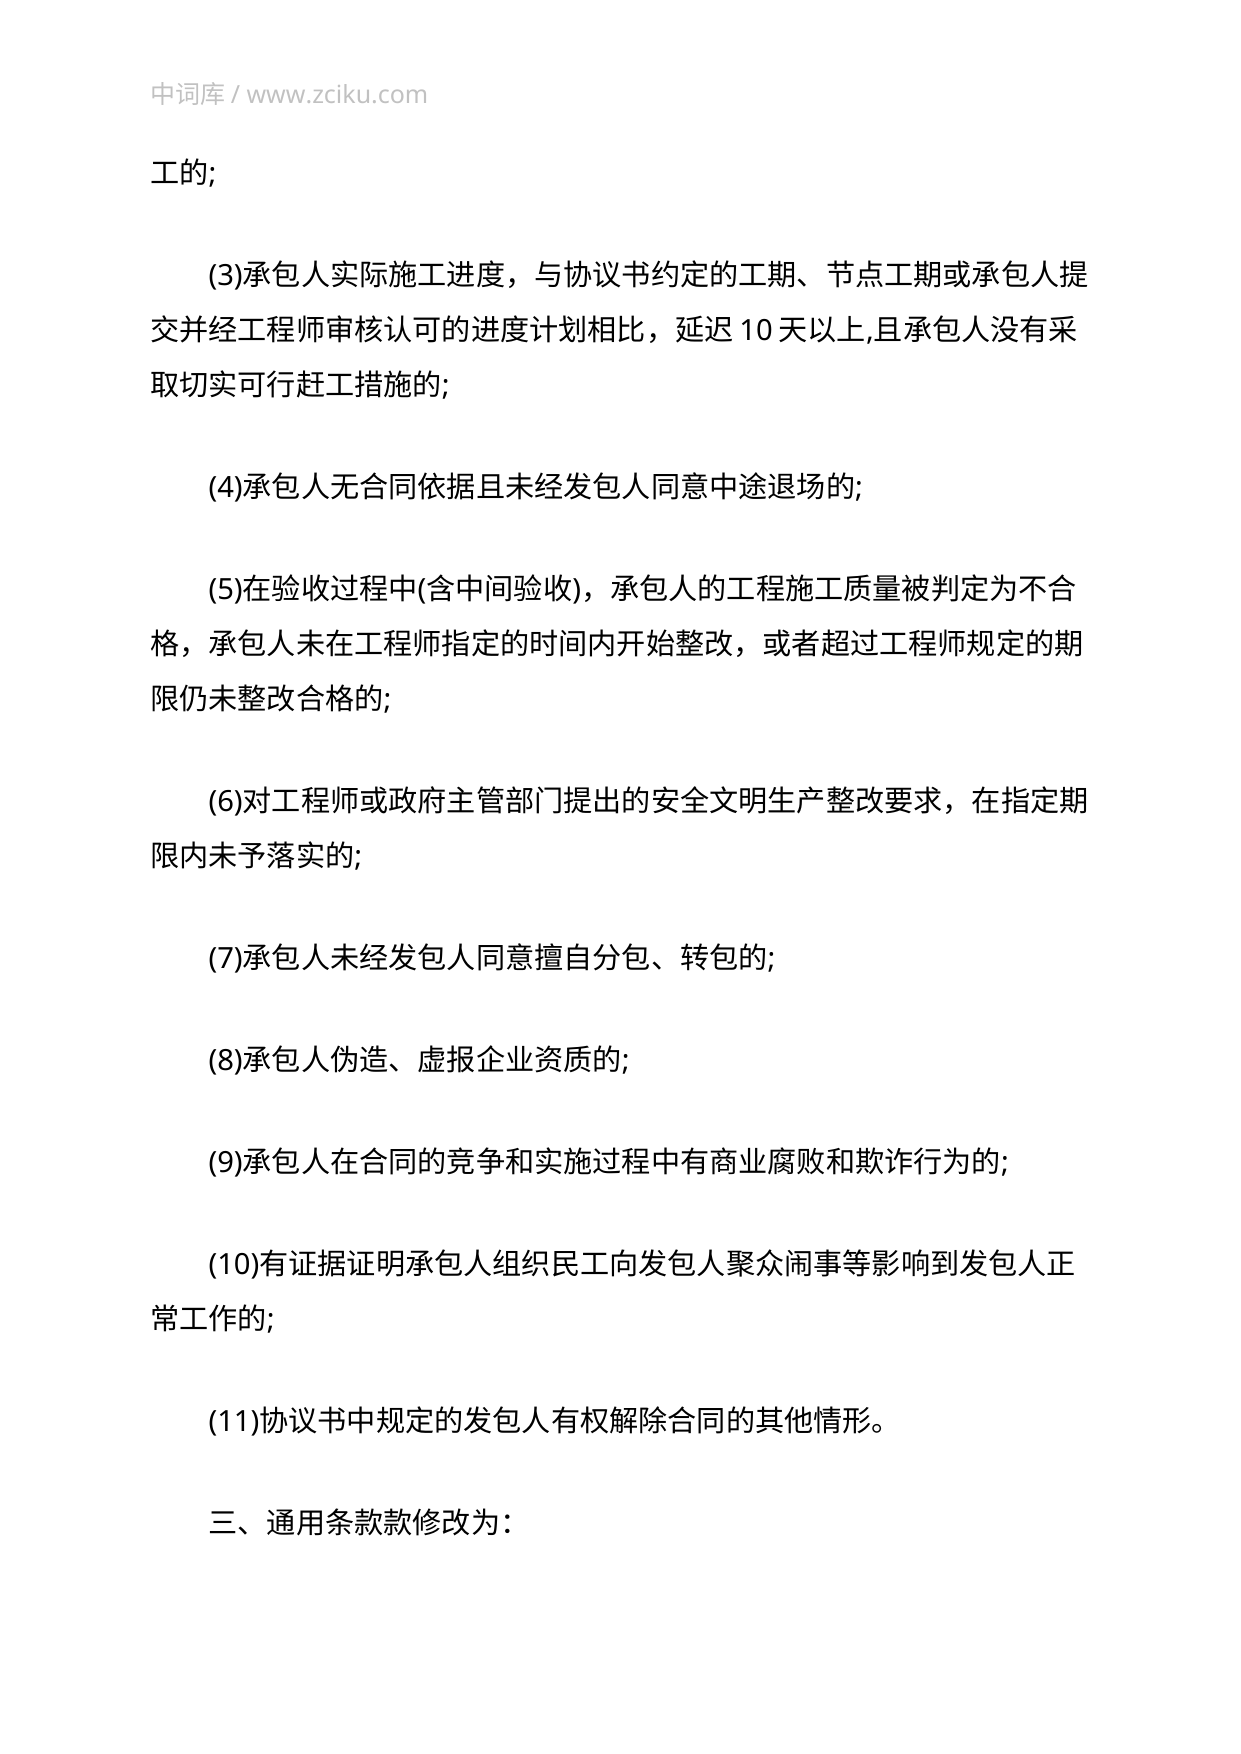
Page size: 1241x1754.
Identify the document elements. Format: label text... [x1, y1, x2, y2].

text (10)有证据证明承包人组织民工向发包人聚众闹事等影响到发包人正常工作的; [150, 1241, 1090, 1338]
text 三、通用条款款修改为： [150, 1500, 1090, 1542]
text (7)承包人未经发包人同意擅自分包、转包的; [150, 935, 1090, 977]
text (3)承包人实际施工进度，与协议书约定的工期、节点工期或承包人提交并经工程师审核认可的进度计划相比，延迟10天以上,且承包人没有采取切实可行赶工措施的; [150, 252, 1090, 404]
text (11)协议书中规定的发包人有权解除合同的其他情形。 [150, 1398, 1090, 1440]
text (9)承包人在合同的竞争和实施过程中有商业腐败和欺诈行为的; [150, 1139, 1090, 1181]
text (5)在验收过程中(含中间验收)，承包人的工程施工质量被判定为不合格，承包人未在工程师指定的时间内开始整改，或者超过工程师规定的期限仍未整改合格的; [150, 566, 1090, 718]
text (4)承包人无合同依据且未经发包人同意中途退场的; [150, 464, 1090, 506]
text (8)承包人伪造、虚报企业资质的; [150, 1037, 1090, 1079]
text (6)对工程师或政府主管部门提出的安全文明生产整改要求，在指定期限内未予落实的; [150, 778, 1090, 875]
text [150, 150, 1090, 192]
